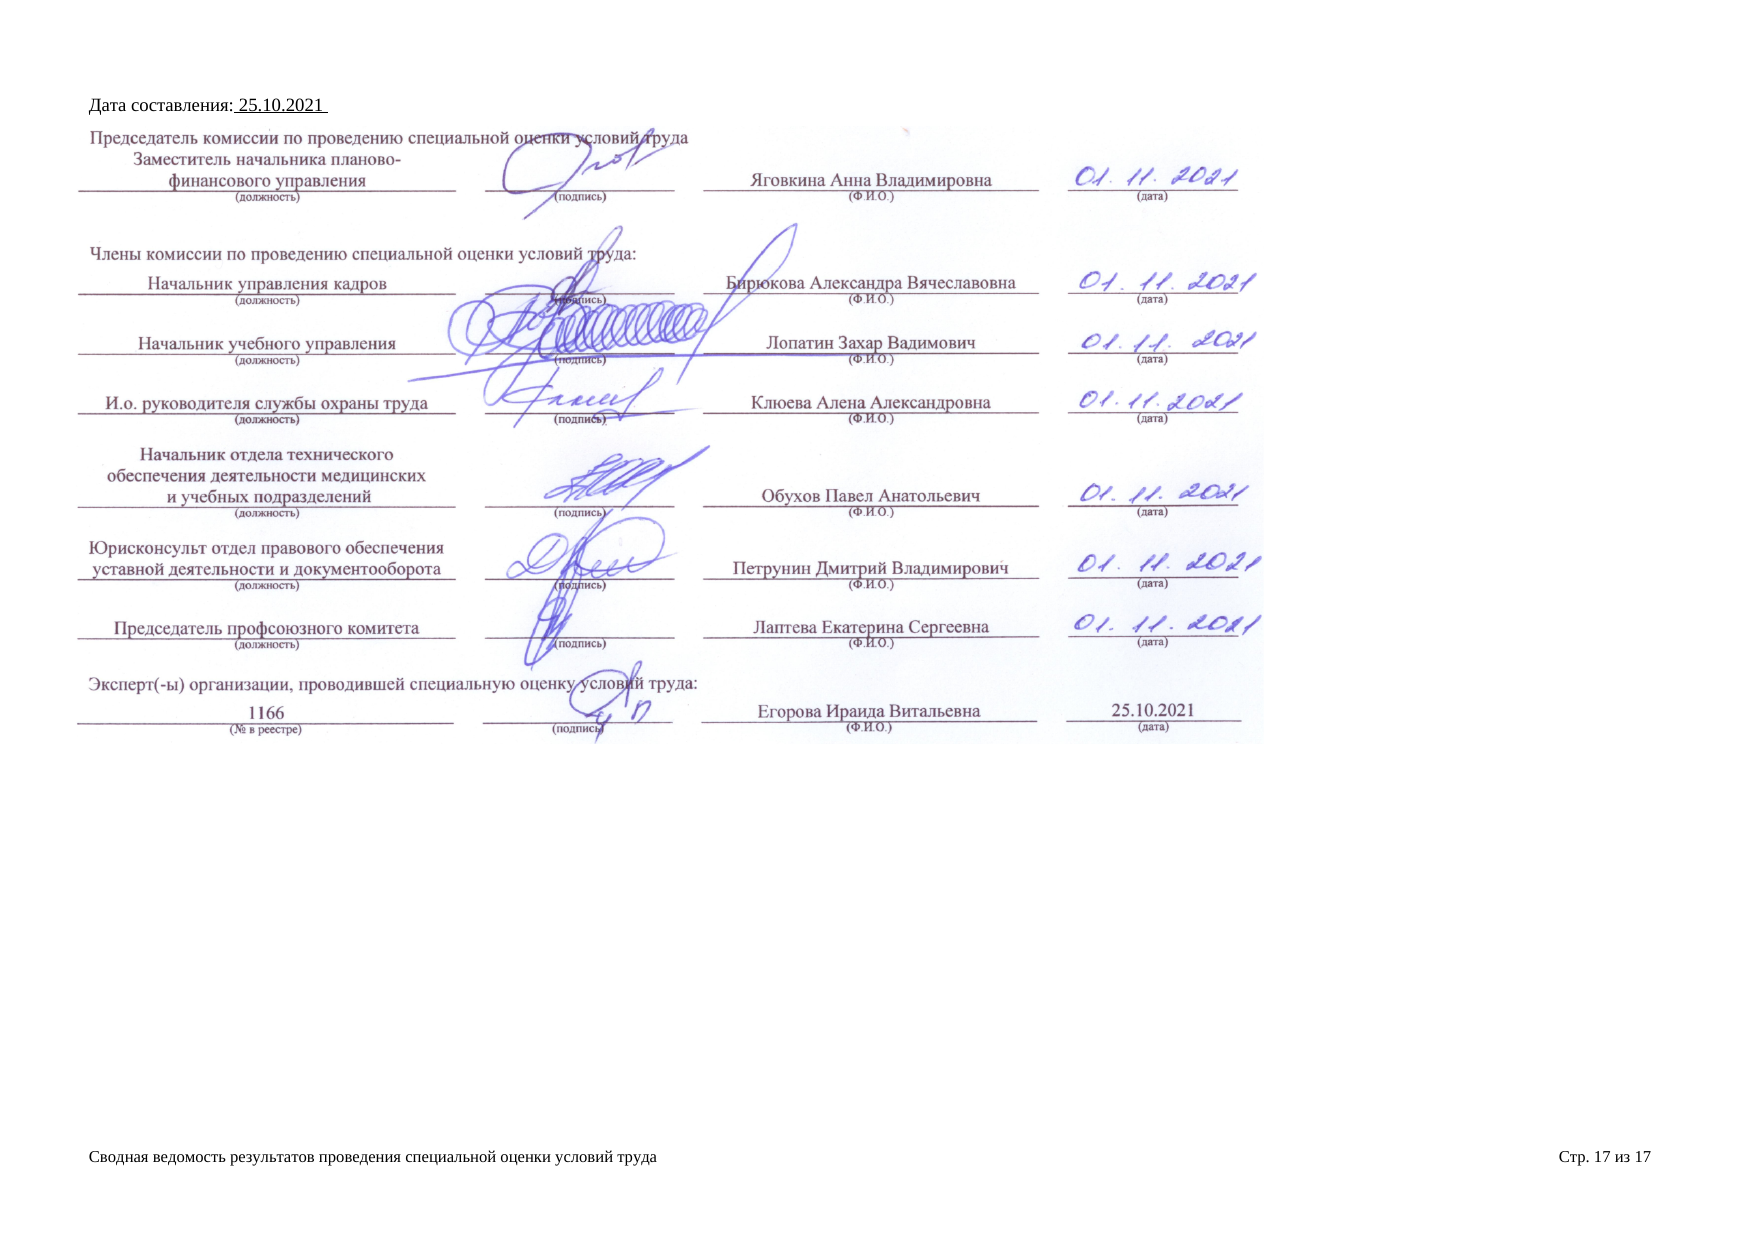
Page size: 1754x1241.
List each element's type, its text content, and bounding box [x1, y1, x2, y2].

picture [75, 126, 1264, 744]
text Дата составления: [89, 94, 1665, 115]
